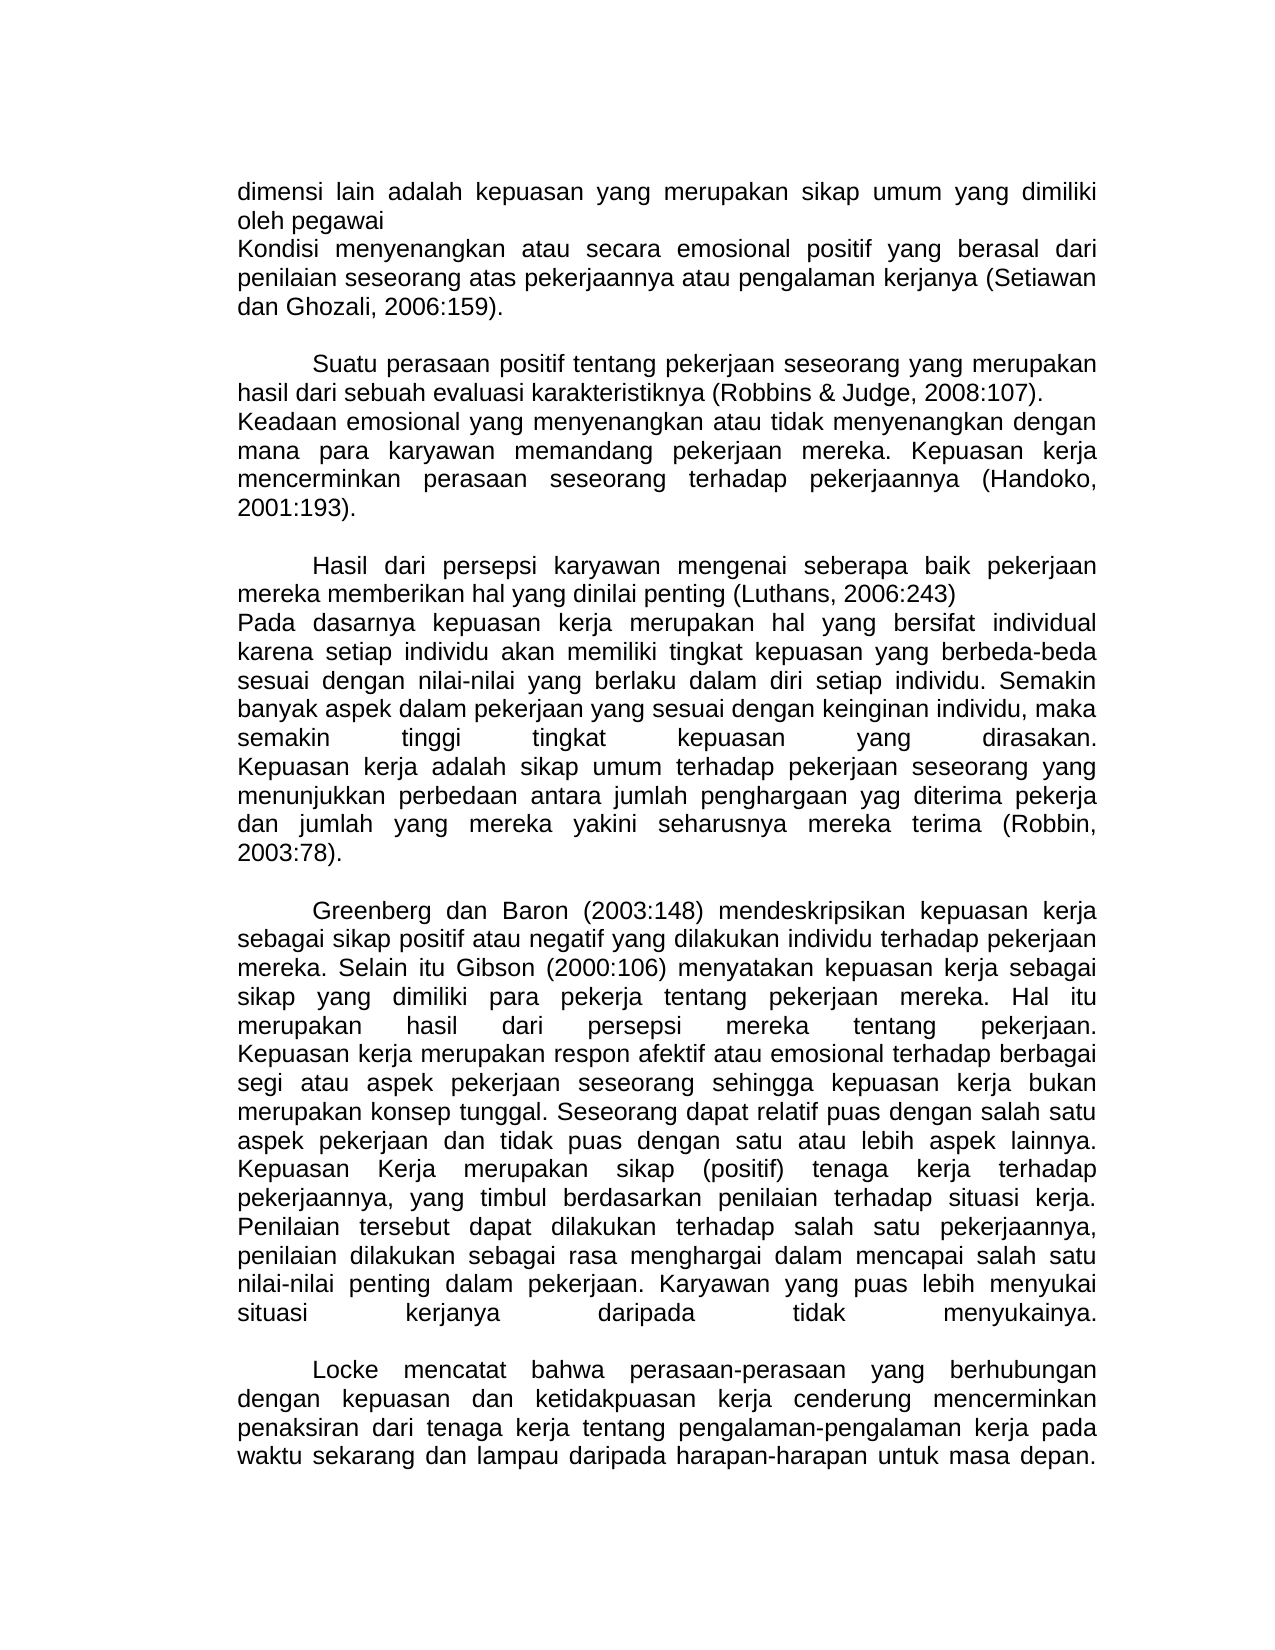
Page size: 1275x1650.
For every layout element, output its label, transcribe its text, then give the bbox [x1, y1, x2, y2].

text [237, 1355, 1098, 1470]
text Greenberg dan Baron (2003:148) mendeskripsikan kepuasan kerja sebagai sikap positif atau negatif yang dilakukan individu terhadap pekerjaan mereka. Selain itu Gibson (2000:106) menyatakan kepuasan kerja sebagai sikap yang dimiliki para pekerja tentang pekerjaan mereka. Hal itu merupakan hasil dari persepsi mereka tentang pekerjaan. Kepuasan kerja merupakan respon afektif atau emosional terhadap berbagai segi atau aspek pekerjaan seseorang sehingga kepuasan kerja bukan merupakan konsep tunggal. Seseorang dapat relatif puas dengan salah satu aspek pekerjaan dan tidak puas dengan satu atau lebih aspek lainnya. Kepuasan Kerja merupakan sikap (positif) tenaga kerja terhadap pekerjaannya, yang timbul berdasarkan penilaian terhadap situasi kerja. Penilaian tersebut dapat dilakukan terhadap salah satu pekerjaannya, penilaian dilakukan sebagai rasa menghargai dalam mencapai salah satu nilai-nilai penting dalam pekerjaan. Karyawan yang puas lebih menyukai situasi kerjanya daripada tidak menyukainya. [237, 896, 1098, 1355]
text Keadaan emosional yang menyenangkan atau tidak menyenangkan dengan mana para karyawan memandang pekerjaan mereka. Kepuasan kerja mencerminkan perasaan seseorang terhadap pekerjaannya (Handoko, 2001:193). [237, 407, 1098, 522]
text Pada dasarnya kepuasan kerja merupakan hal yang bersifat individual karena setiap individu akan memiliki tingkat kepuasan yang berbeda-beda sesuai dengan nilai-nilai yang berlaku dalam diri setiap individu. Semakin banyak aspek dalam pekerjaan yang sesuai dengan keinginan individu, maka semakin tinggi tingkat kepuasan yang dirasakan. Kepuasan kerja adalah sikap umum terhadap pekerjaan seseorang yang menunjukkan perbedaan antara jumlah penghargaan yag diterima pekerja dan jumlah yang mereka yakini seharusnya mereka terima (Robbin, 2003:78). [237, 608, 1098, 896]
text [237, 177, 1098, 234]
text Kondisi menyenangkan atau secara emosional positif yang berasal dari penilaian seseorang atas pekerjaannya atau pengalaman kerjanya (Setiawan dan Ghozali, 2006:159). [237, 234, 1098, 321]
text Hasil dari persepsi karyawan mengenai seberapa baik pekerjaan mereka memberikan hal yang dinilai penting (Luthans, 2006:243) [237, 551, 1098, 608]
text Suatu perasaan positif tentang pekerjaan seseorang yang merupakan hasil dari sebuah evaluasi karakteristiknya (Robbins & Judge, 2008:107). [237, 349, 1098, 407]
